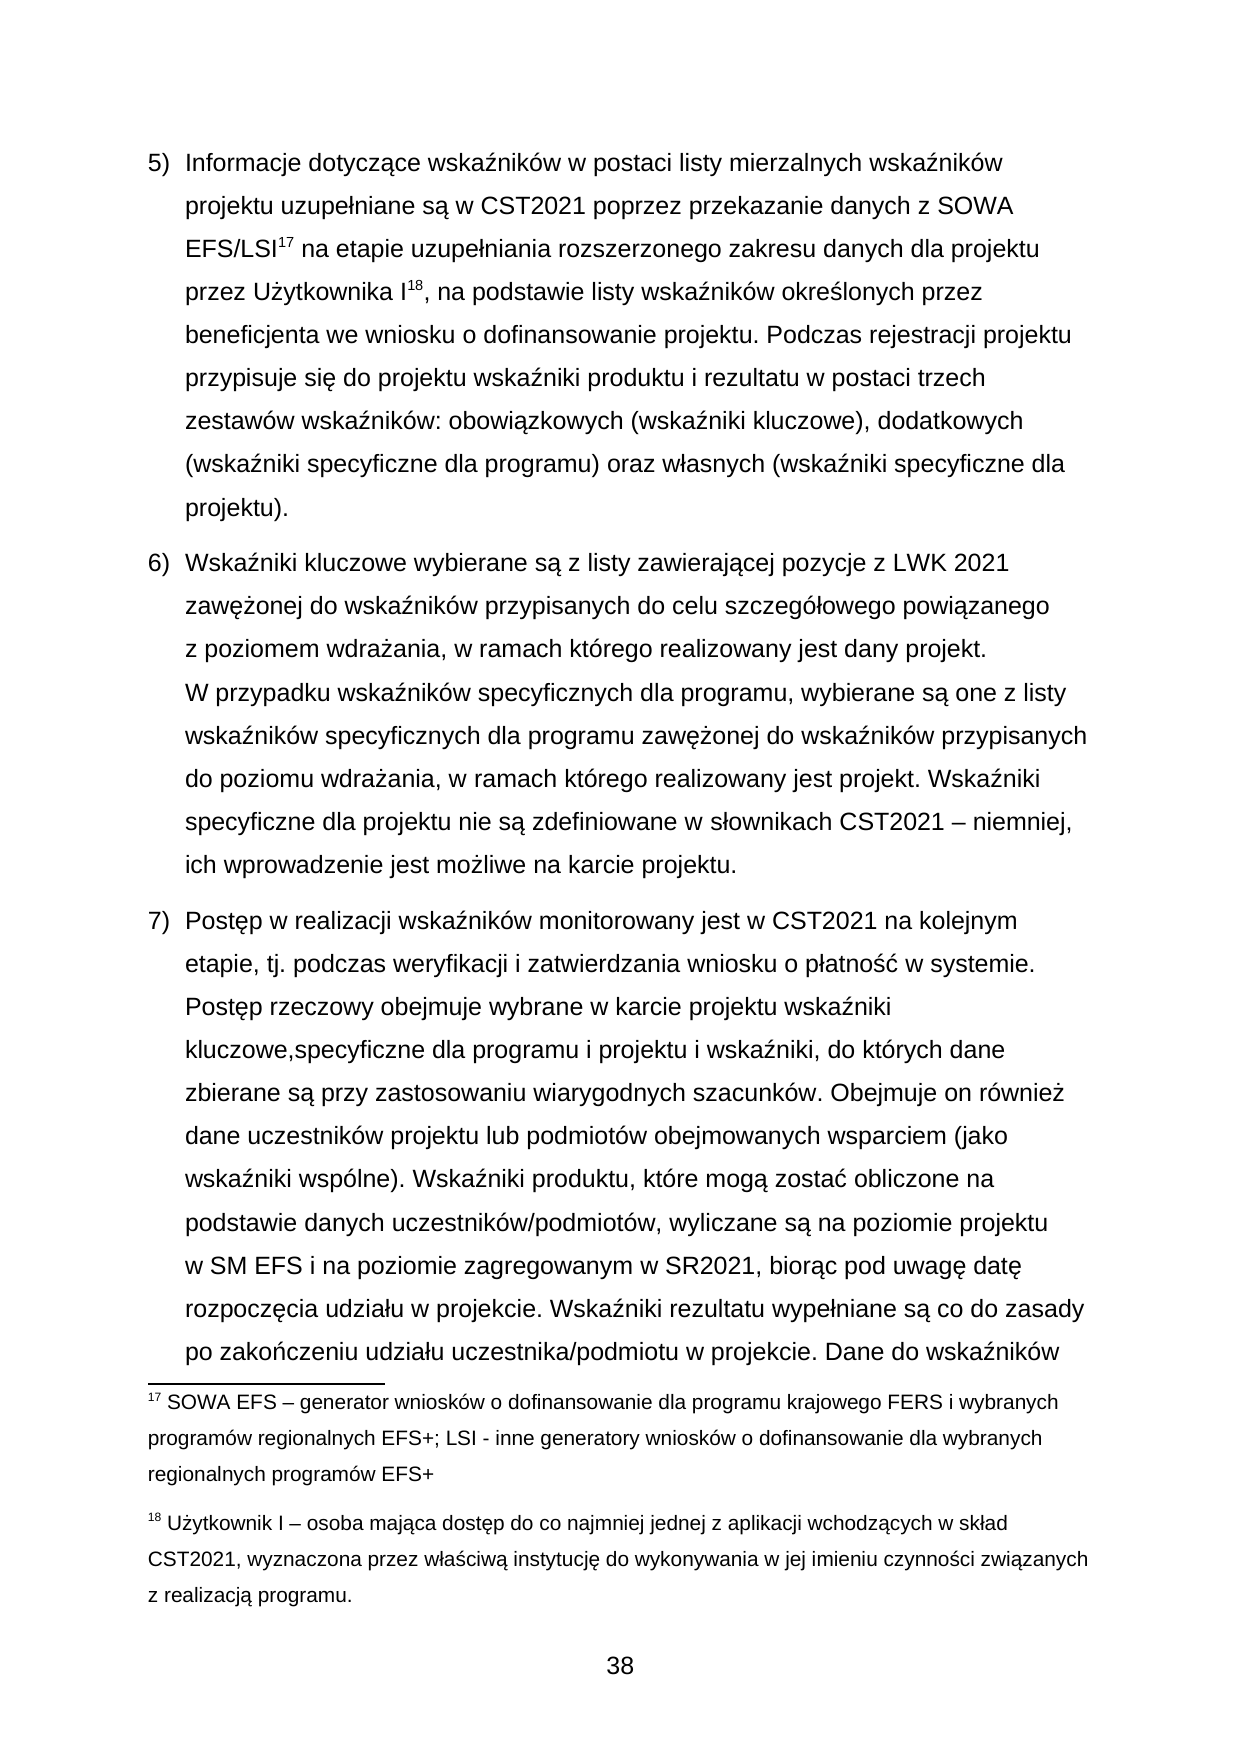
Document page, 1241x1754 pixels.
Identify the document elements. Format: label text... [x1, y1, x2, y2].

list Wskaźniki kluczowe wybierane są z listy zawierającej pozycje z LWK 2021 zawężonej do wskaźników przypisanych do celu szczegółowego powiązanego z poziomem wdrażania, w ramach którego realizowany jest dany projekt. W przypadku wskaźników specyficznych dla programu, wybierane są one z listy wskaźników specyficznych dla programu zawężonej do wskaźników przypisanych do poziomu wdrażania, w ramach którego realizowany jest projekt. Wskaźniki specyficzne dla projektu nie są zdefiniowane w słownikach CST2021 – niemniej, ich wprowadzenie jest możliwe na karcie projektu. [148, 548, 1093, 879]
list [148, 906, 1093, 1366]
list Informacje dotyczące wskaźników w postaci listy mierzalnych wskaźników projektu uzupełniane są w CST2021 poprzez przekazanie danych z SOWA EFS/LSI na etapie uzupełniania rozszerzonego zakresu danych dla projektu przez Użytkownika I, na podstawie listy wskaźników określonych przez beneficjenta we wniosku o dofinansowanie projektu. Podczas rejestracji projektu przypisuje się do projektu wskaźniki produktu i rezultatu w postaci trzech zestawów wskaźników: obowiązkowych (wskaźniki kluczowe), dodatkowych (wskaźniki specyficzne dla programu) oraz własnych (wskaźniki specyficzne dla projektu). [148, 148, 1093, 521]
